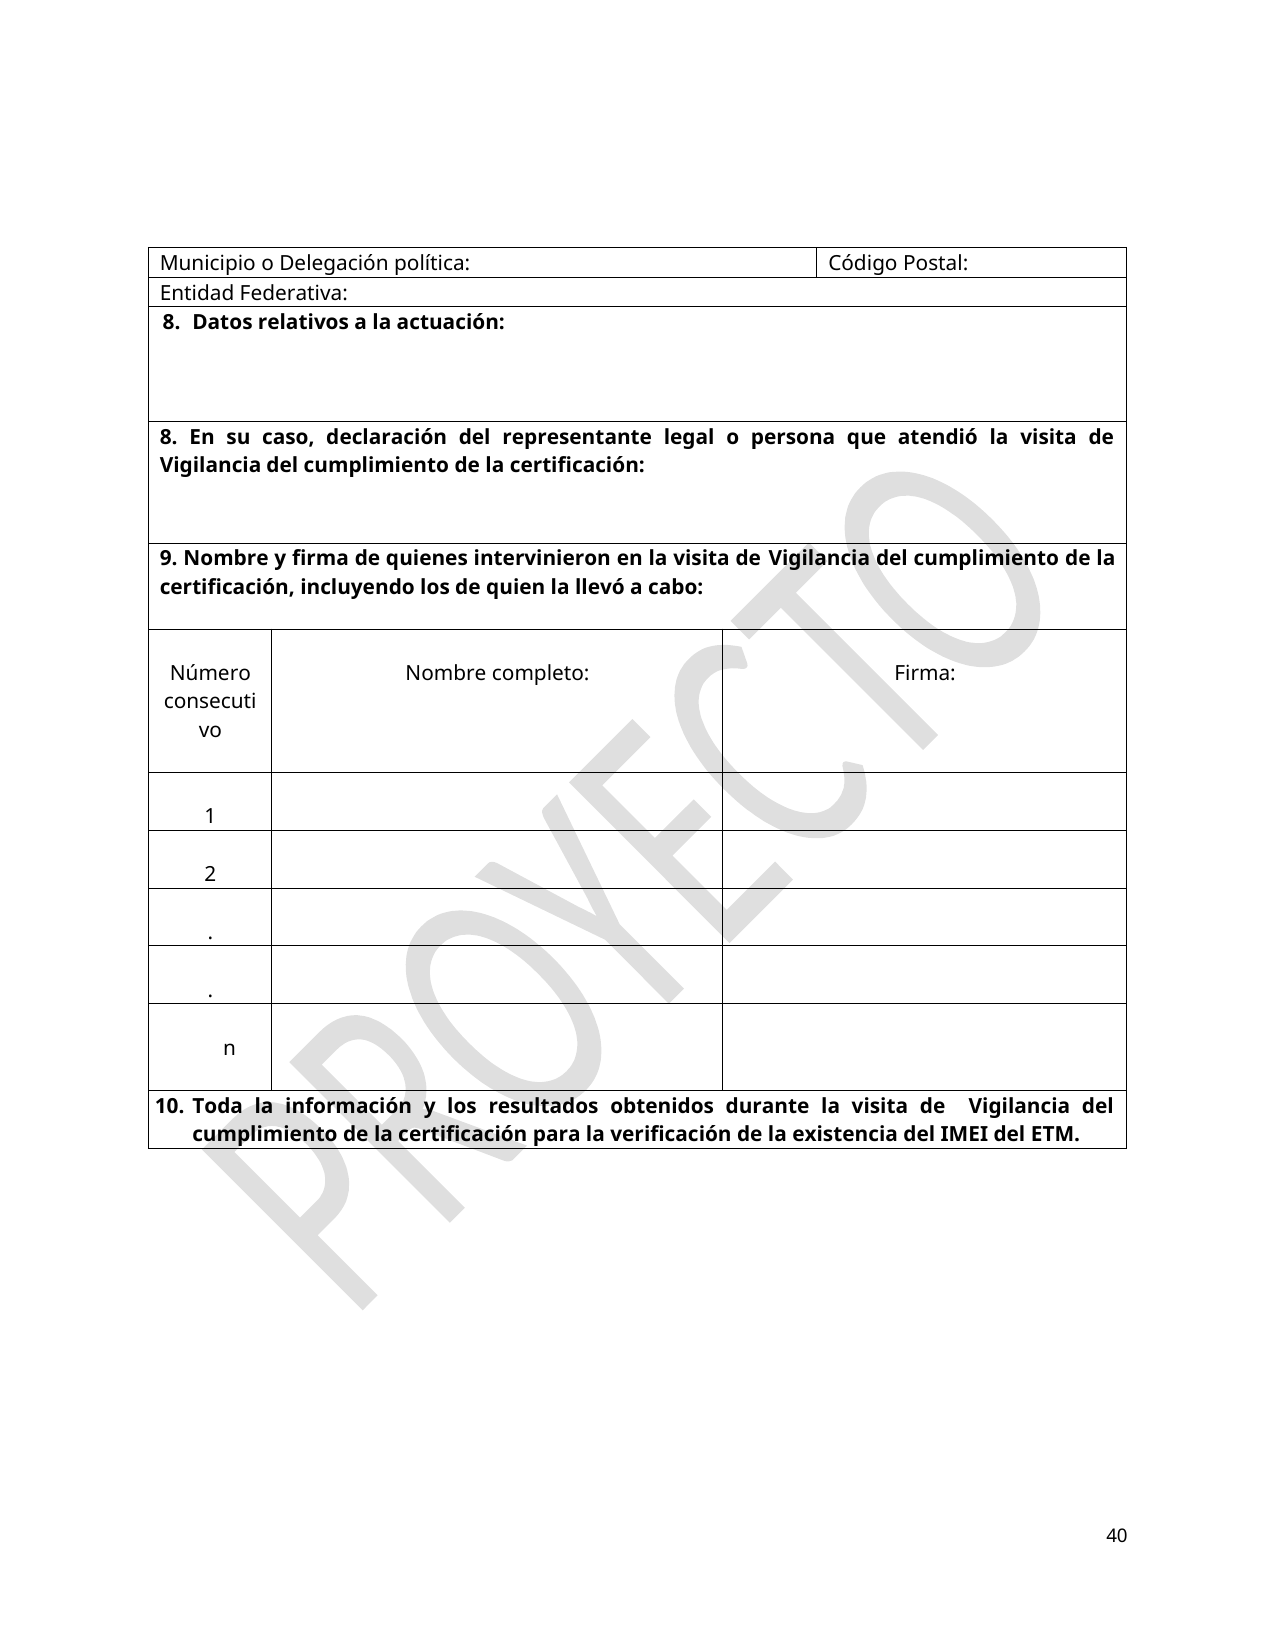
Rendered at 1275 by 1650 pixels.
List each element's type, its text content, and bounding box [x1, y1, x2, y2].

table_cell [723, 889, 1126, 945]
table_cell 2 [149, 831, 271, 887]
table_cell [272, 946, 722, 1003]
table_cell Código Postal: [817, 248, 1126, 277]
table_cell 9. Nombre y firma de quienes intervinieron en la visita de Vigilancia del cumplimiento de la certificación, incluyendo los de quien la llevó a cabo: [149, 544, 1126, 628]
table_cell [272, 831, 722, 887]
table_cell [272, 889, 722, 945]
table_cell n [149, 1004, 271, 1090]
table_cell [723, 773, 1126, 829]
table_cell Nombre completo: [272, 630, 722, 772]
table_cell Toda la información y los resultados obtenidos durante la visita de Vigilancia del cumplimiento de la certificación para la verificación de la existencia del IMEI del ETM. [149, 1091, 1126, 1148]
table_cell 8. En su caso, declaración del representante legal o persona que atendió la visita de Vigilancia del cumplimiento de la certificación: [149, 422, 1126, 542]
table_cell Firma: [723, 630, 1126, 772]
table_cell Entidad Federativa: [149, 278, 1126, 306]
table_cell Municipio o Delegación política: [149, 248, 816, 277]
table_cell 1 [149, 773, 271, 829]
table_cell [272, 773, 722, 829]
table_cell Datos relativos a la actuación: [149, 307, 1126, 421]
table_cell [723, 946, 1126, 1003]
table_cell . [149, 889, 271, 945]
table_cell . [149, 946, 271, 1003]
table_cell [723, 831, 1126, 887]
table_cell [723, 1004, 1126, 1090]
table_cell [272, 1004, 722, 1090]
table_cell Número consecutivo [149, 630, 271, 772]
